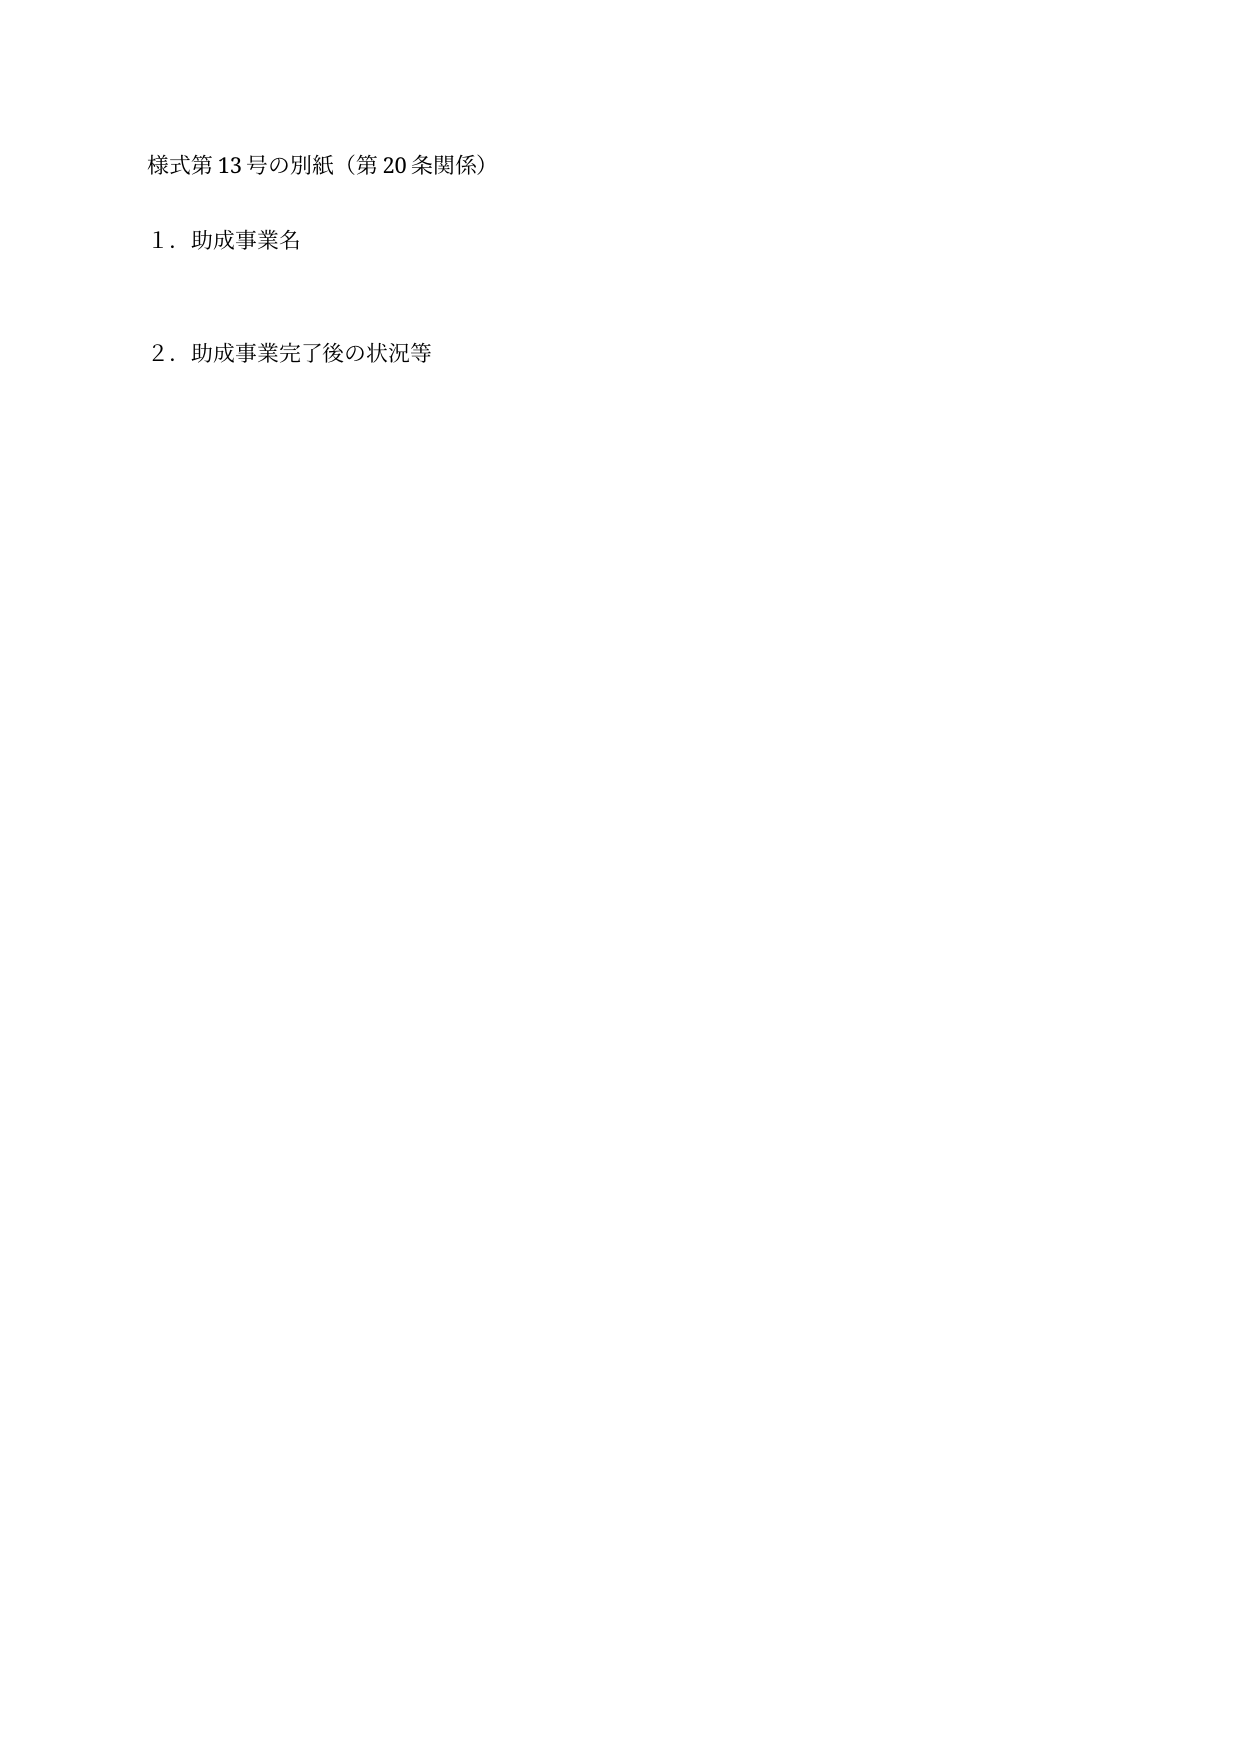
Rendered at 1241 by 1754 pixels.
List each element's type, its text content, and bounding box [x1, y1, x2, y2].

text ２．助成事業完了後の状況等 [148, 333, 1078, 371]
text 様式第13号の別紙（第20条関係） [148, 146, 1078, 183]
text １．助成事業名 [148, 221, 1078, 258]
